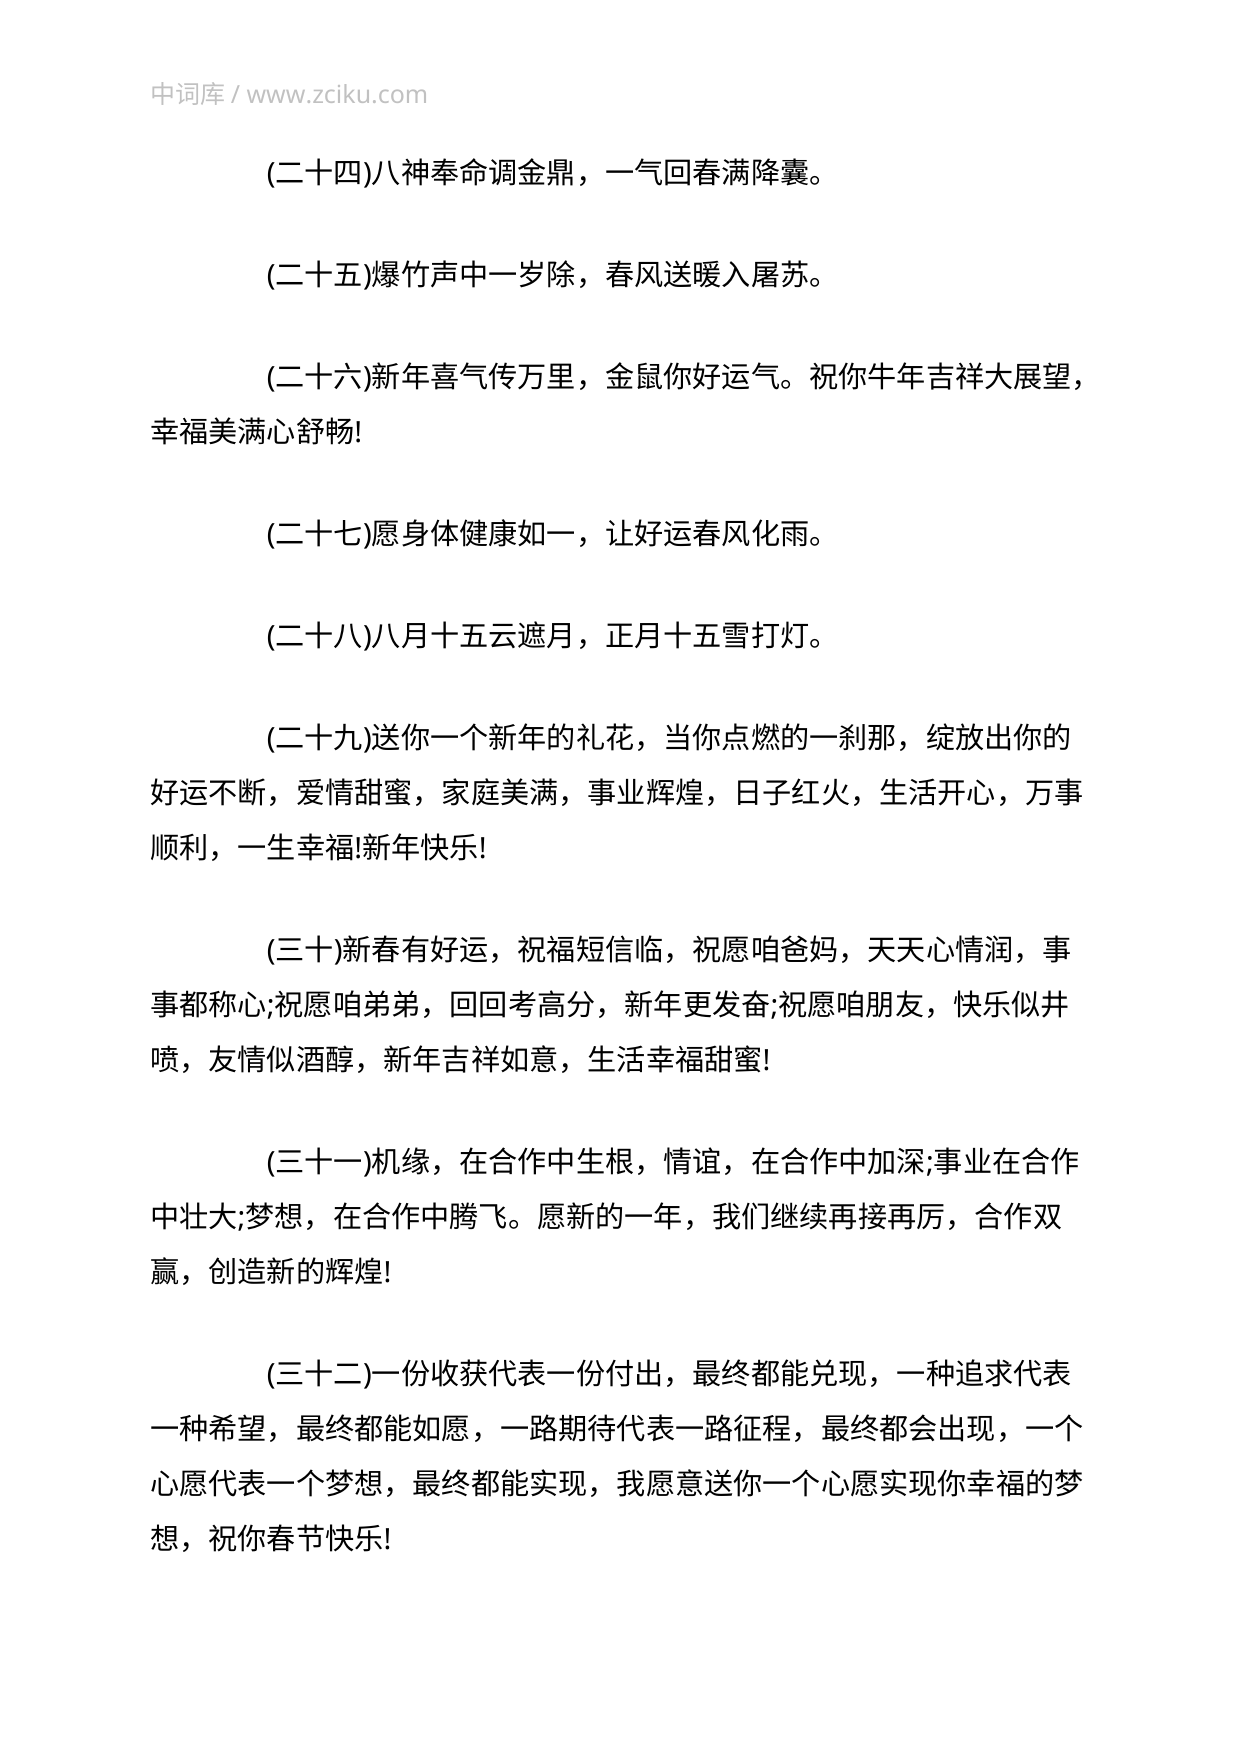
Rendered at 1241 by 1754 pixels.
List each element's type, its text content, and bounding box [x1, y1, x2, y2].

text (二十五)爆竹声中一岁除，春风送暖入屠苏。 [150, 252, 1090, 294]
text (三十)新春有好运，祝福短信临，祝愿咱爸妈，天天心情润，事事都称心;祝愿咱弟弟，回回考高分，新年更发奋;祝愿咱朋友，快乐似井喷，友情似酒醇，新年吉祥如意，生活幸福甜蜜! [150, 927, 1090, 1079]
text (二十六)新年喜气传万里，金鼠你好运气。祝你牛年吉祥大展望，幸福美满心舒畅! [150, 354, 1090, 451]
text (三十一)机缘，在合作中生根，情谊，在合作中加深;事业在合作中壮大;梦想，在合作中腾飞。愿新的一年，我们继续再接再厉，合作双赢，创造新的辉煌! [150, 1139, 1090, 1291]
text (二十七)愿身体健康如一，让好运春风化雨。 [150, 511, 1090, 553]
text (二十四)八神奉命调金鼎，一气回春满降囊。 [150, 150, 1090, 192]
text (二十八)八月十五云遮月，正月十五雪打灯。 [150, 613, 1090, 655]
text (二十九)送你一个新年的礼花，当你点燃的一刹那，绽放出你的好运不断，爱情甜蜜，家庭美满，事业辉煌，日子红火，生活开心，万事顺利，一生幸福!新年快乐! [150, 715, 1090, 867]
text (三十二)一份收获代表一份付出，最终都能兑现，一种追求代表一种希望，最终都能如愿，一路期待代表一路征程，最终都会出现，一个心愿代表一个梦想，最终都能实现，我愿意送你一个心愿实现你幸福的梦想，祝你春节快乐! [150, 1351, 1090, 1558]
